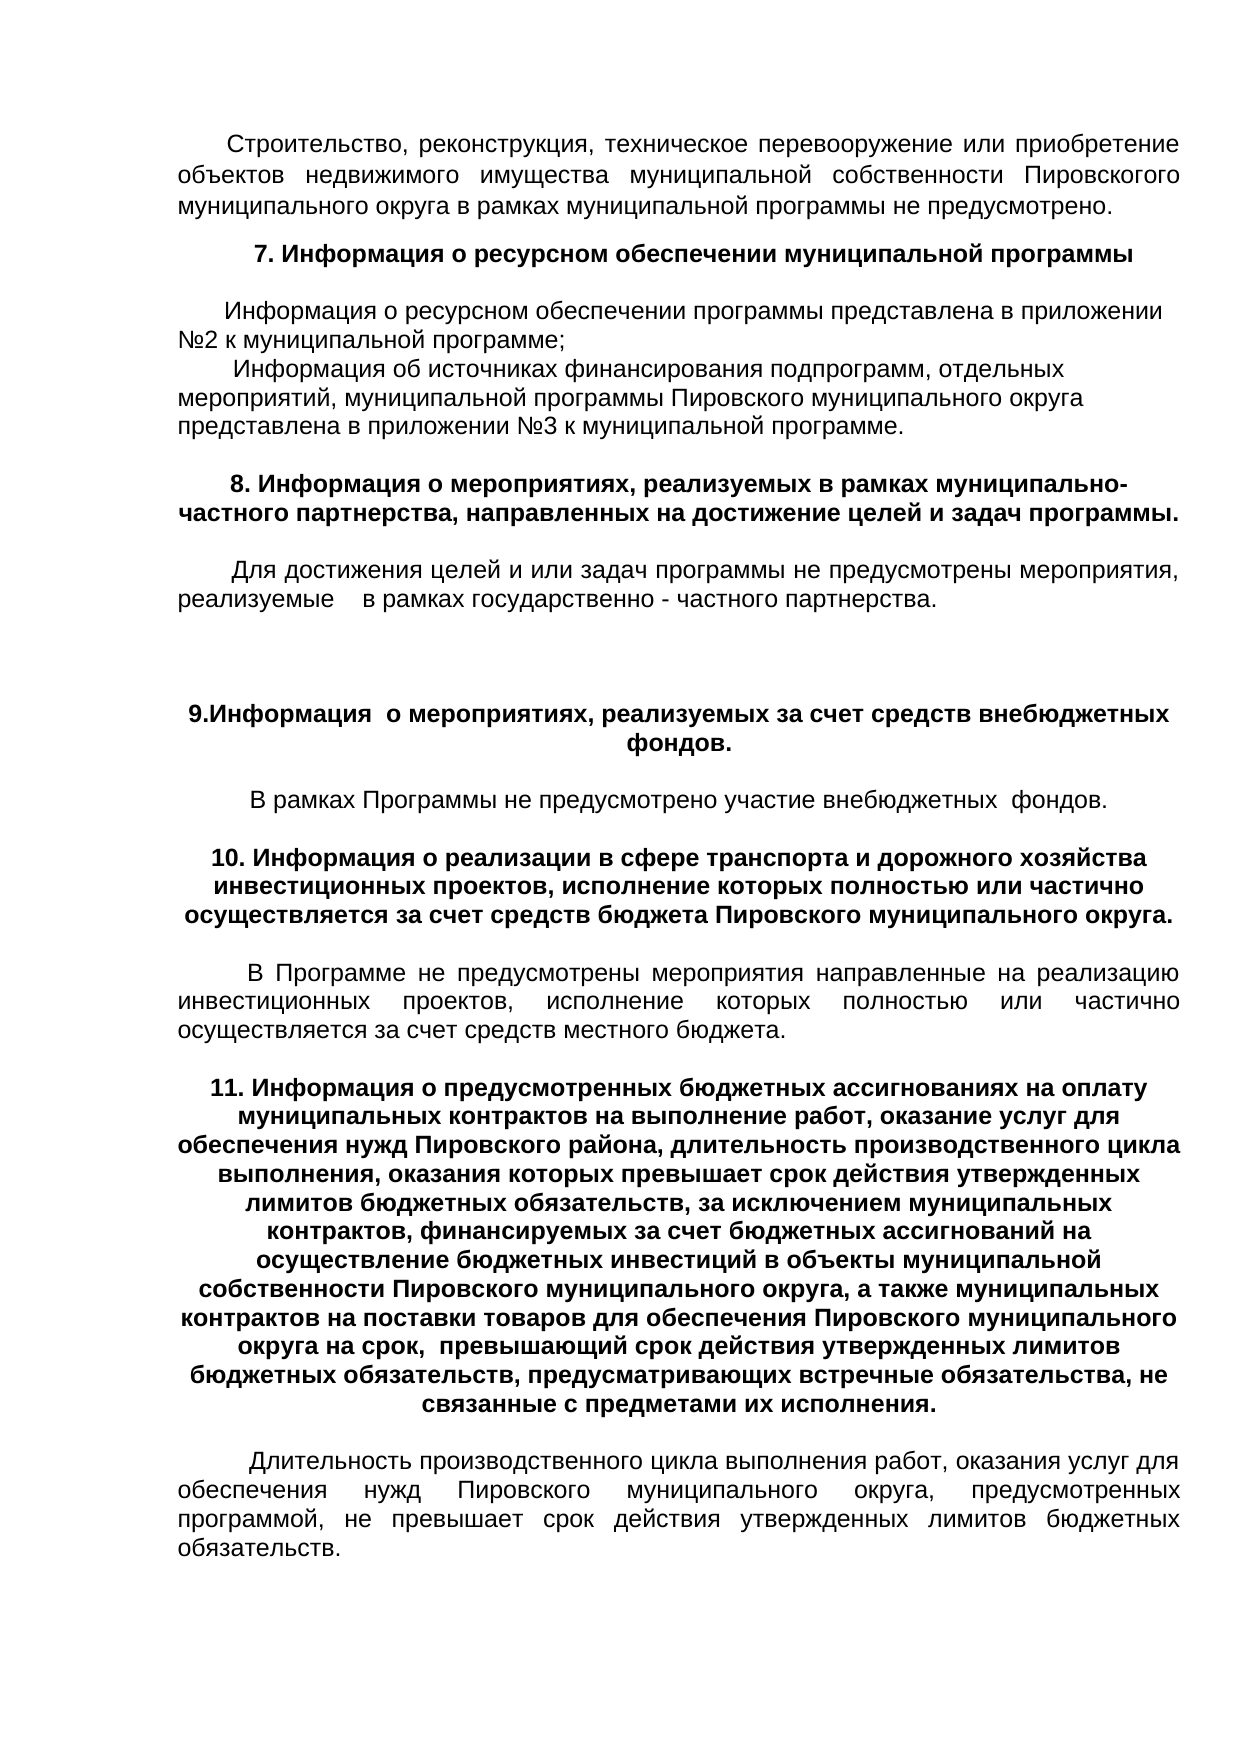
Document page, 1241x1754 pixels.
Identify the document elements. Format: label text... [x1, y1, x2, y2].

text 11. Информация о предусмотренных бюджетных ассигнованиях на оплату муниципальных контрактов на выполнение работ, оказание услуг для обеспечения нужд Пировского района, длительность производственного цикла выполнения, оказания которых превышает срок действия утвержденных лимитов бюджетных обязательств, за исключением муниципальных контрактов, финансируемых за счет бюджетных ассигнований на осуществление бюджетных инвестиций в объекты муниципальной собственности Пировского муниципального округа, а также муниципальных контрактов на поставки товаров для обеспечения Пировского муниципального округа на срок, превышающий срок действия утвержденных лимитов бюджетных обязательств, предусматривающих встречные обязательства, не связанные с предметами их исполнения. [177, 1072, 1181, 1417]
text Строительство, реконструкция, техническое перевооружение или приобретение объектов недвижимого имущества муниципальной собственности Пировскогого муниципального округа в рамках муниципальной программы не предусмотрено. [177, 129, 1181, 220]
text Для достижения целей и или задач программы не предусмотрены мероприятия, реализуемые в рамках государственно - частного партнерства. [177, 555, 1181, 612]
text Длительность производственного цикла выполнения работ, оказания услуг для обеспечения нужд Пировского муниципального округа, предусмотренных программой, не превышает срок действия утвержденных лимитов бюджетных обязательств. [177, 1446, 1181, 1561]
text В рамках Программы не предусмотрено участие внебюджетных фондов. [177, 785, 1181, 814]
text 10. Информация о реализации в сфере транспорта и дорожного хозяйства инвестиционных проектов, исполнение которых полностью или частично осуществляется за счет средств бюджета Пировского муниципального округа. [177, 842, 1181, 929]
text 9.Информация о мероприятиях, реализуемых за счет средств внебюджетных фондов. [177, 699, 1181, 756]
text Информация о ресурсном обеспечении программы представлена в приложении [207, 296, 1181, 325]
text В Программе не предусмотрены мероприятия направленные на реализацию инвестиционных проектов, исполнение которых полностью или частично осуществляется за счет средств местного бюджета. [177, 957, 1181, 1044]
text 7. Информация о ресурсном обеспечении муниципальной программы [207, 239, 1181, 267]
text 8. Информация о мероприятиях, реализуемых в рамках муниципально-частного партнерства, направленных на достижение целей и задач программы. [177, 469, 1181, 526]
text Информация об источниках финансирования подпрограмм, отдельных мероприятий, муниципальной программы Пировского муниципального округа представлена в приложении №3 к муниципальной программе. [177, 354, 1181, 440]
text №2 к муниципальной программе; [177, 325, 1181, 354]
